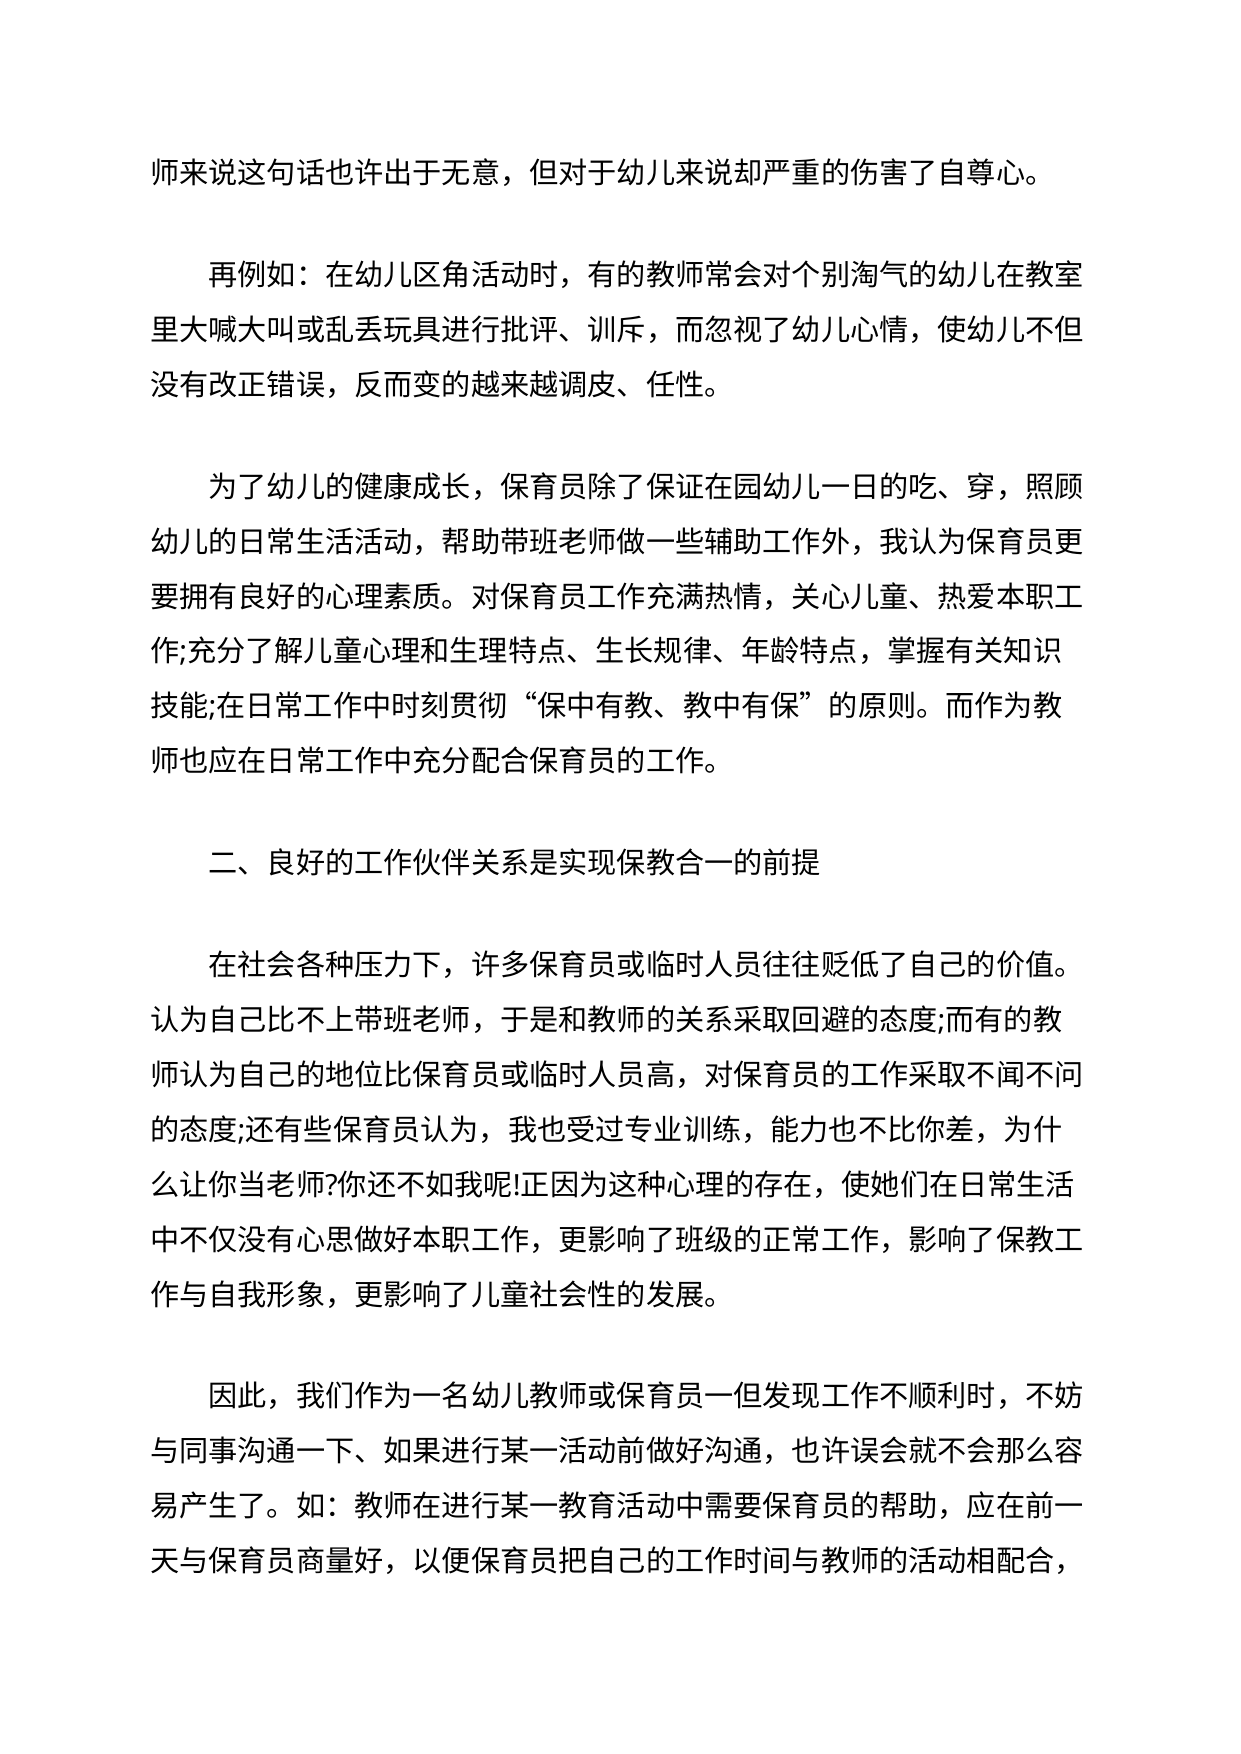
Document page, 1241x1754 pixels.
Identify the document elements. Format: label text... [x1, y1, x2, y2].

text 在社会各种压力下，许多保育员或临时人员往往贬低了自己的价值。认为自己比不上带班老师，于是和教师的关系采取回避的态度;而有的教师认为自己的地位比保育员或临时人员高，对保育员的工作采取不闻不问的态度;还有些保育员认为，我也受过专业训练，能力也不比你差，为什么让你当老师?你还不如我呢!正因为这种心理的存在，使她们在日常生活中不仅没有心思做好本职工作，更影响了班级的正常工作，影响了保教工作与自我形象，更影响了儿童社会性的发展。 [150, 942, 1090, 1313]
text 为了幼儿的健康成长，保育员除了保证在园幼儿一日的吃、穿，照顾幼儿的日常生活活动，帮助带班老师做一些辅助工作外，我认为保育员更要拥有良好的心理素质。对保育员工作充满热情，关心儿童、热爱本职工作;充分了解儿童心理和生理特点、生长规律、年龄特点，掌握有关知识技能;在日常工作中时刻贯彻“保中有教、教中有保”的原则。而作为教师也应在日常工作中充分配合保育员的工作。 [150, 463, 1090, 780]
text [150, 150, 1090, 192]
text 再例如：在幼儿区角活动时，有的教师常会对个别淘气的幼儿在教室里大喊大叫或乱丢玩具进行批评、训斥，而忽视了幼儿心情，使幼儿不但没有改正错误，反而变的越来越调皮、任性。 [150, 252, 1090, 404]
text 二、良好的工作伙伴关系是实现保教合一的前提 [150, 840, 1090, 882]
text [150, 1373, 1090, 1580]
